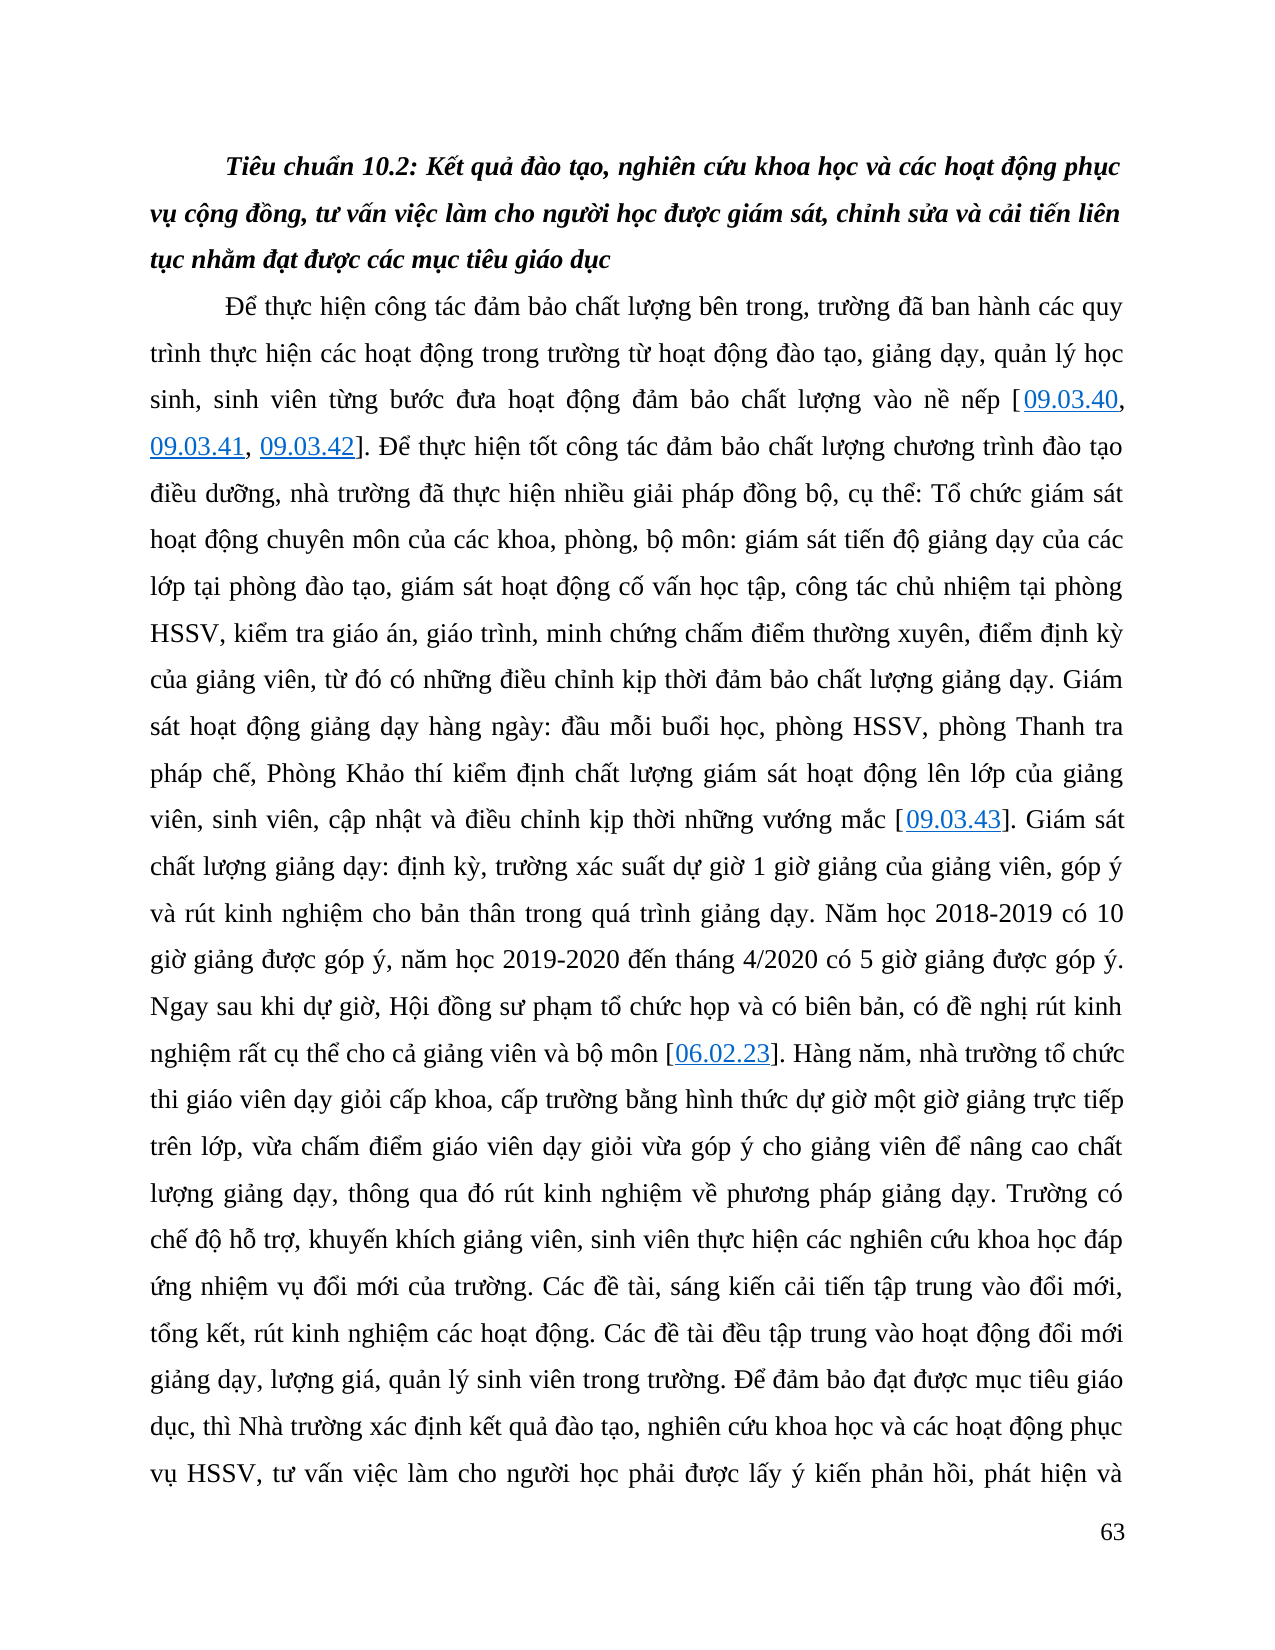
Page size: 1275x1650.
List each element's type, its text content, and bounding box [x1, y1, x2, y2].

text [150, 290, 1125, 1488]
text Tiêu chuẩn 10.2: Kết quả đào tạo, nghiên cứu khoa học và các hoạt động phục vụ cộng đồng, tư vấn việc làm cho người học được giám sát, chỉnh sửa và cải tiến liên tục nhằm đạt được các mục tiêu giáo dục [150, 150, 1125, 274]
